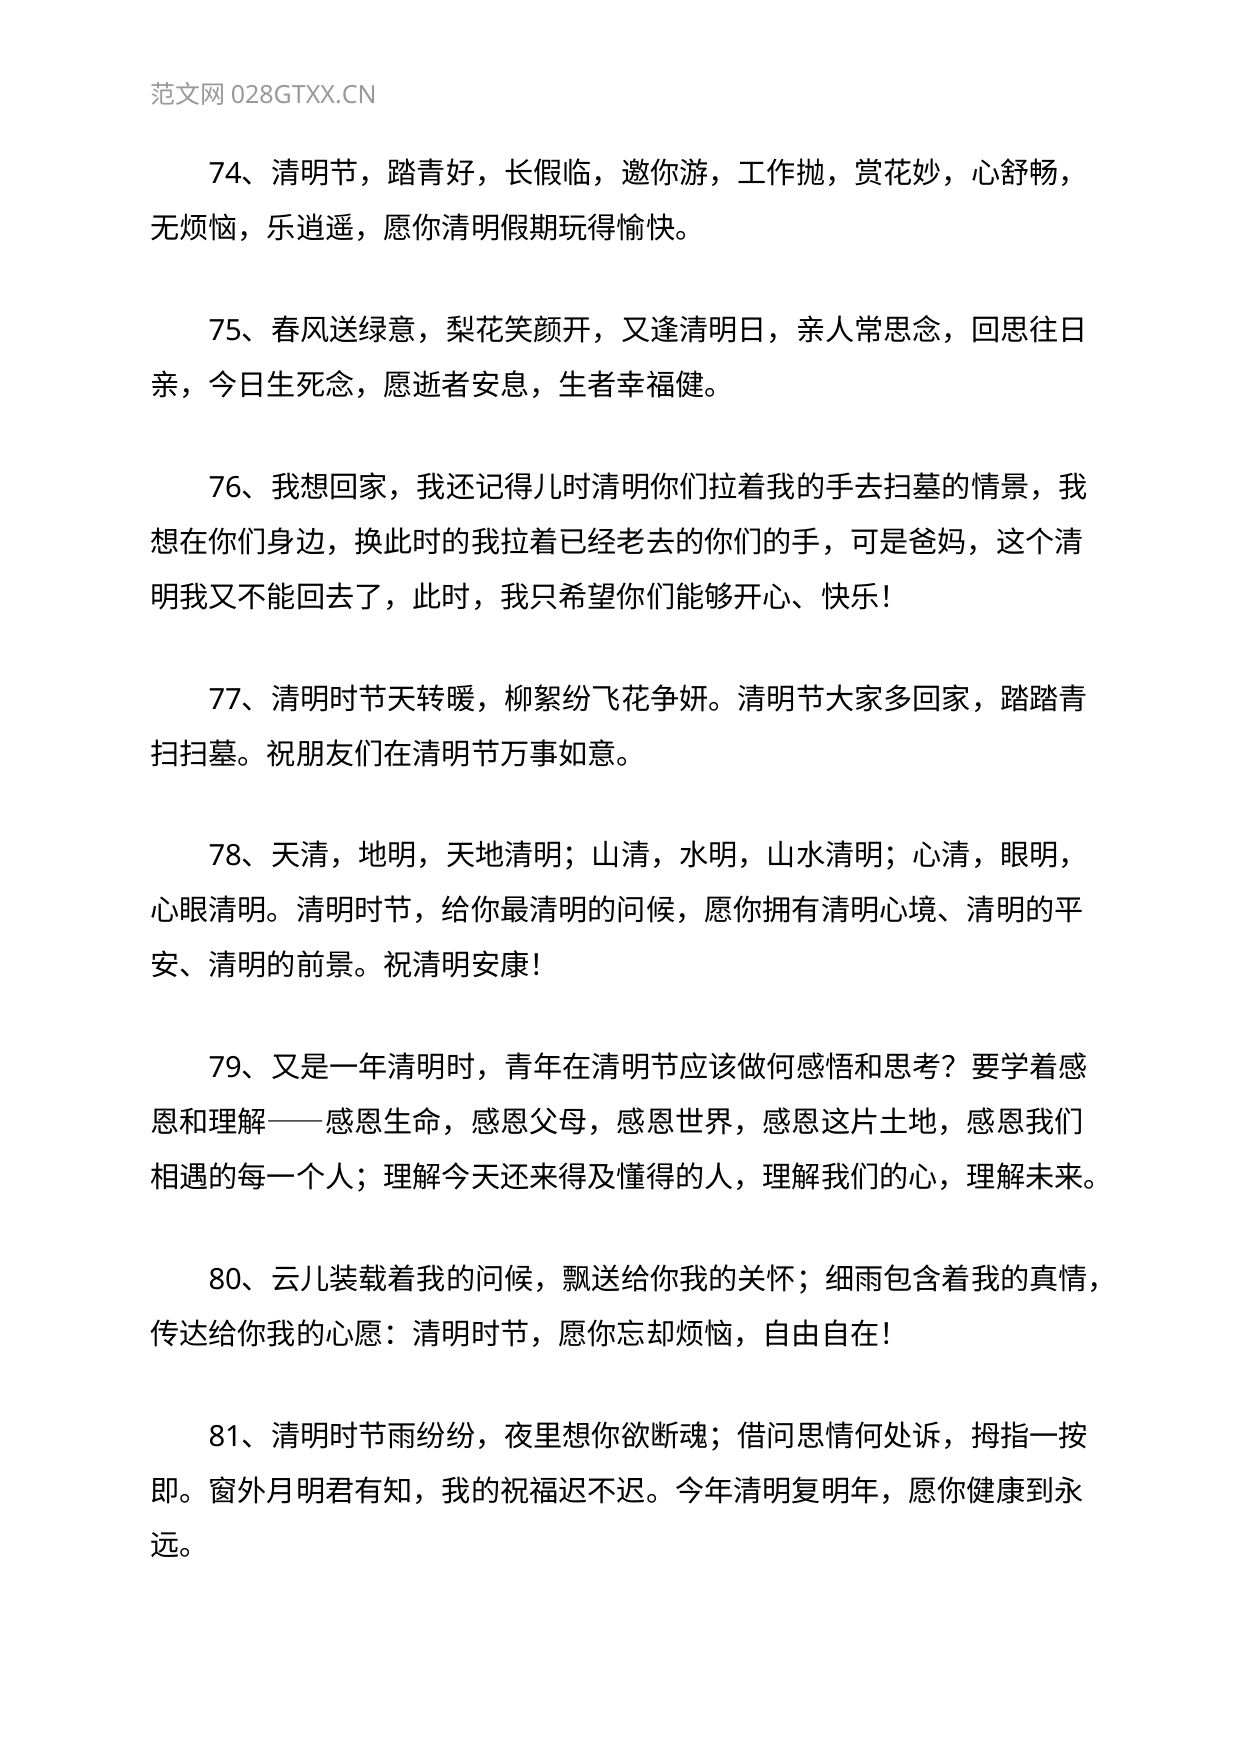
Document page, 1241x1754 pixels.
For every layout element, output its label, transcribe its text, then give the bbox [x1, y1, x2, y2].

text 75、春风送绿意，梨花笑颜开，又逢清明日，亲人常思念，回思往日亲，今日生死念，愿逝者安息，生者幸福健。 [150, 307, 1090, 404]
text 77、清明时节天转暖，柳絮纷飞花争妍。清明节大家多回家，踏踏青扫扫墓。祝朋友们在清明节万事如意。 [150, 675, 1090, 772]
text 78、天清，地明，天地清明；山清，水明，山水清明；心清，眼明，心眼清明。清明时节，给你最清明的问候，愿你拥有清明心境、清明的平安、清明的前景。祝清明安康！ [150, 832, 1090, 984]
text 80、云儿装载着我的问候，飘送给你我的关怀；细雨包含着我的真情，传达给你我的心愿：清明时节，愿你忘却烦恼，自由自在！ [150, 1255, 1090, 1353]
text 74、清明节，踏青好，长假临，邀你游，工作抛，赏花妙，心舒畅，无烦恼，乐逍遥，愿你清明假期玩得愉快。 [150, 150, 1090, 247]
text 81、清明时节雨纷纷，夜里想你欲断魂；借问思情何处诉，拇指一按即。窗外月明君有知，我的祝福迟不迟。今年清明复明年，愿你健康到永远。 [150, 1412, 1090, 1564]
text 76、我想回家，我还记得儿时清明你们拉着我的手去扫墓的情景，我想在你们身边，换此时的我拉着已经老去的你们的手，可是爸妈，这个清明我又不能回去了，此时，我只希望你们能够开心、快乐！ [150, 463, 1090, 616]
text 79、又是一年清明时，青年在清明节应该做何感悟和思考？要学着感恩和理解——感恩生命，感恩父母，感恩世界，感恩这片土地，感恩我们相遇的每一个人；理解今天还来得及懂得的人，理解我们的心，理解未来。 [150, 1044, 1090, 1196]
